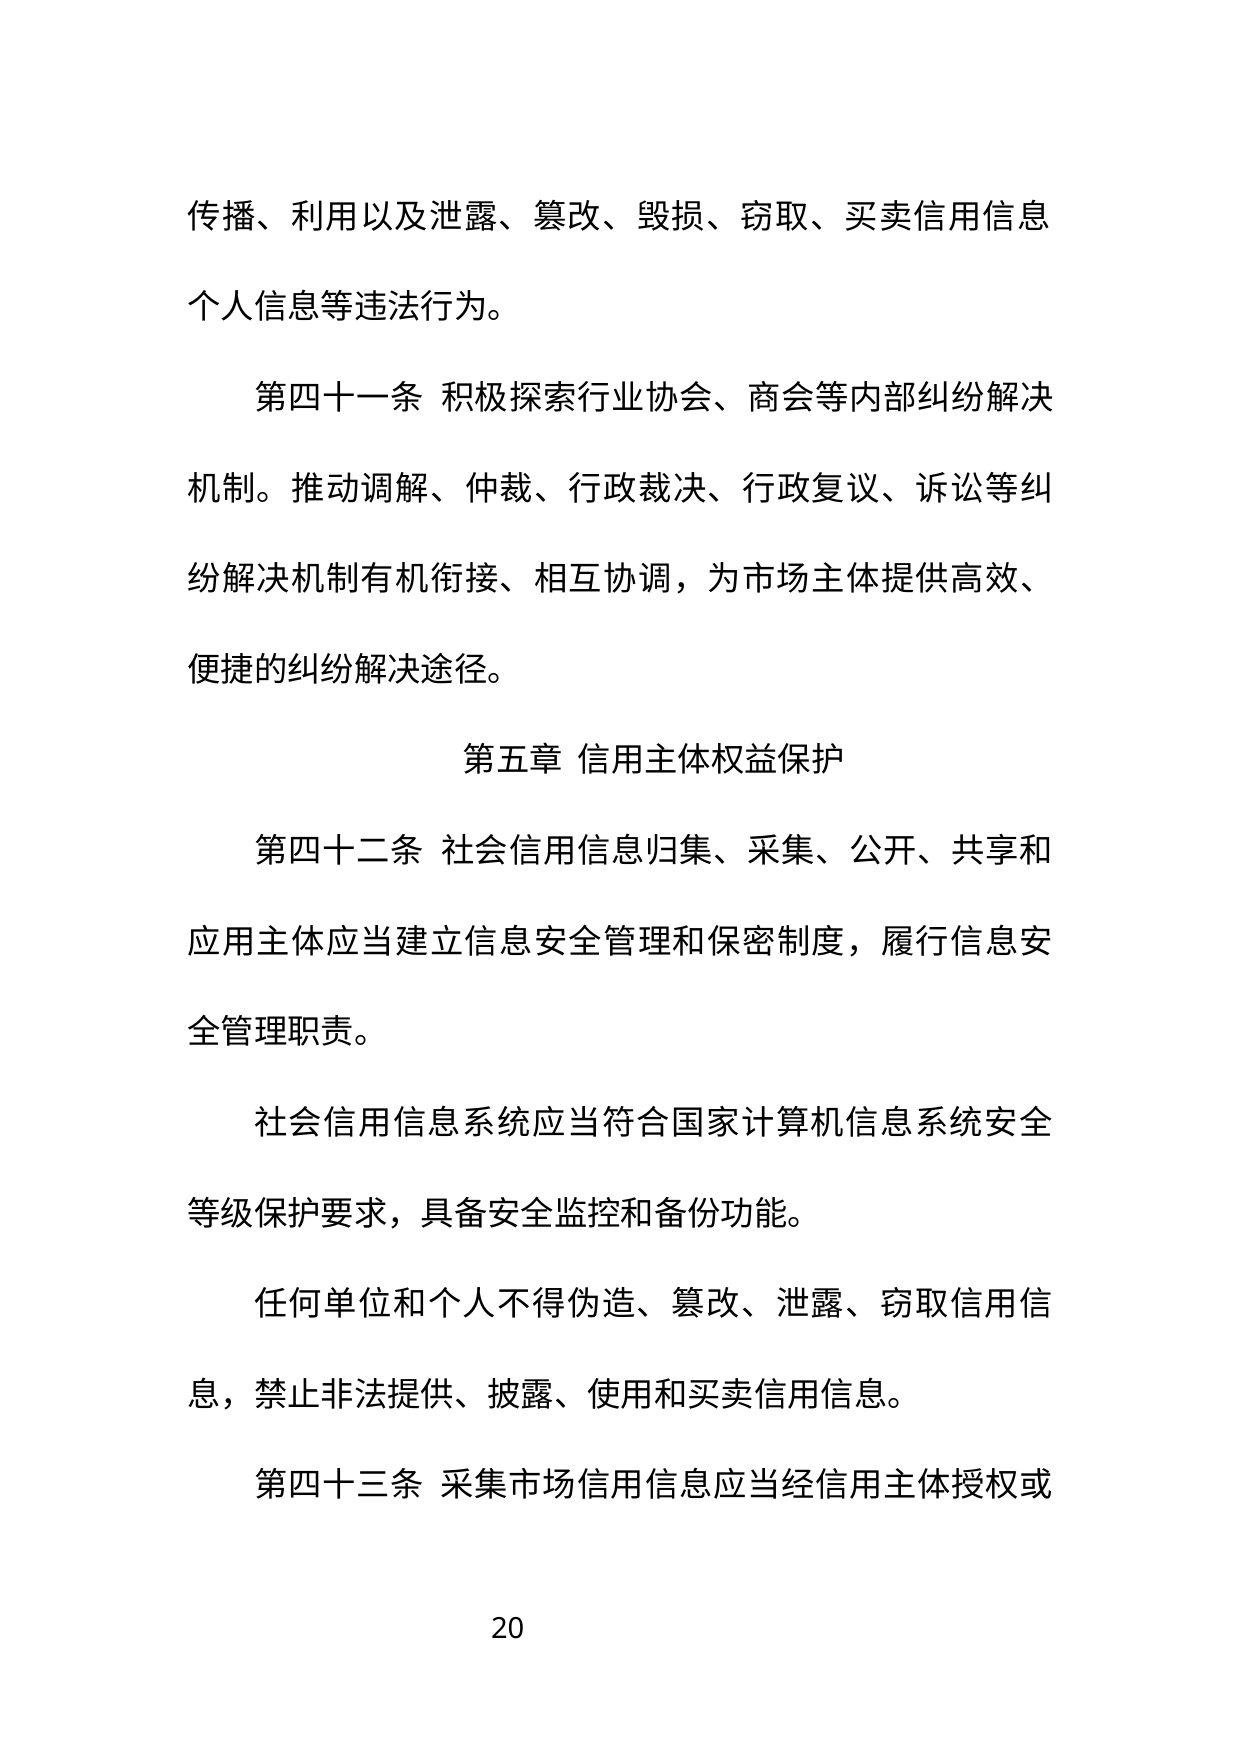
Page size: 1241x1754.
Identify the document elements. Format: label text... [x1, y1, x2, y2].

subtitle 第四十一条 积极探索行业协会、商会等内部纠纷解决机制。推动调解、仲裁、行政裁决、行政复议、诉讼等纠纷解决机制有机衔接、相互协调，为市场主体提供高效、便捷的纠纷解决途径。 [187, 349, 1053, 712]
subtitle 第四十二条 社会信用信息归集、采集、公开、共享和应用主体应当建立信息安全管理和保密制度，履行信息安全管理职责。 [187, 803, 1053, 1074]
subtitle 第五章 信用主体权益保护 [187, 712, 1053, 803]
text 社会信用信息系统应当符合国家计算机信息系统安全等级保护要求，具备安全监控和备份功能。 [187, 1074, 1053, 1256]
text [187, 168, 1053, 349]
text 任何单位和个人不得伪造、篡改、泄露、窃取信用信息，禁止非法提供、披露、使用和买卖信用信息。 [187, 1256, 1053, 1437]
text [187, 1437, 1053, 1528]
